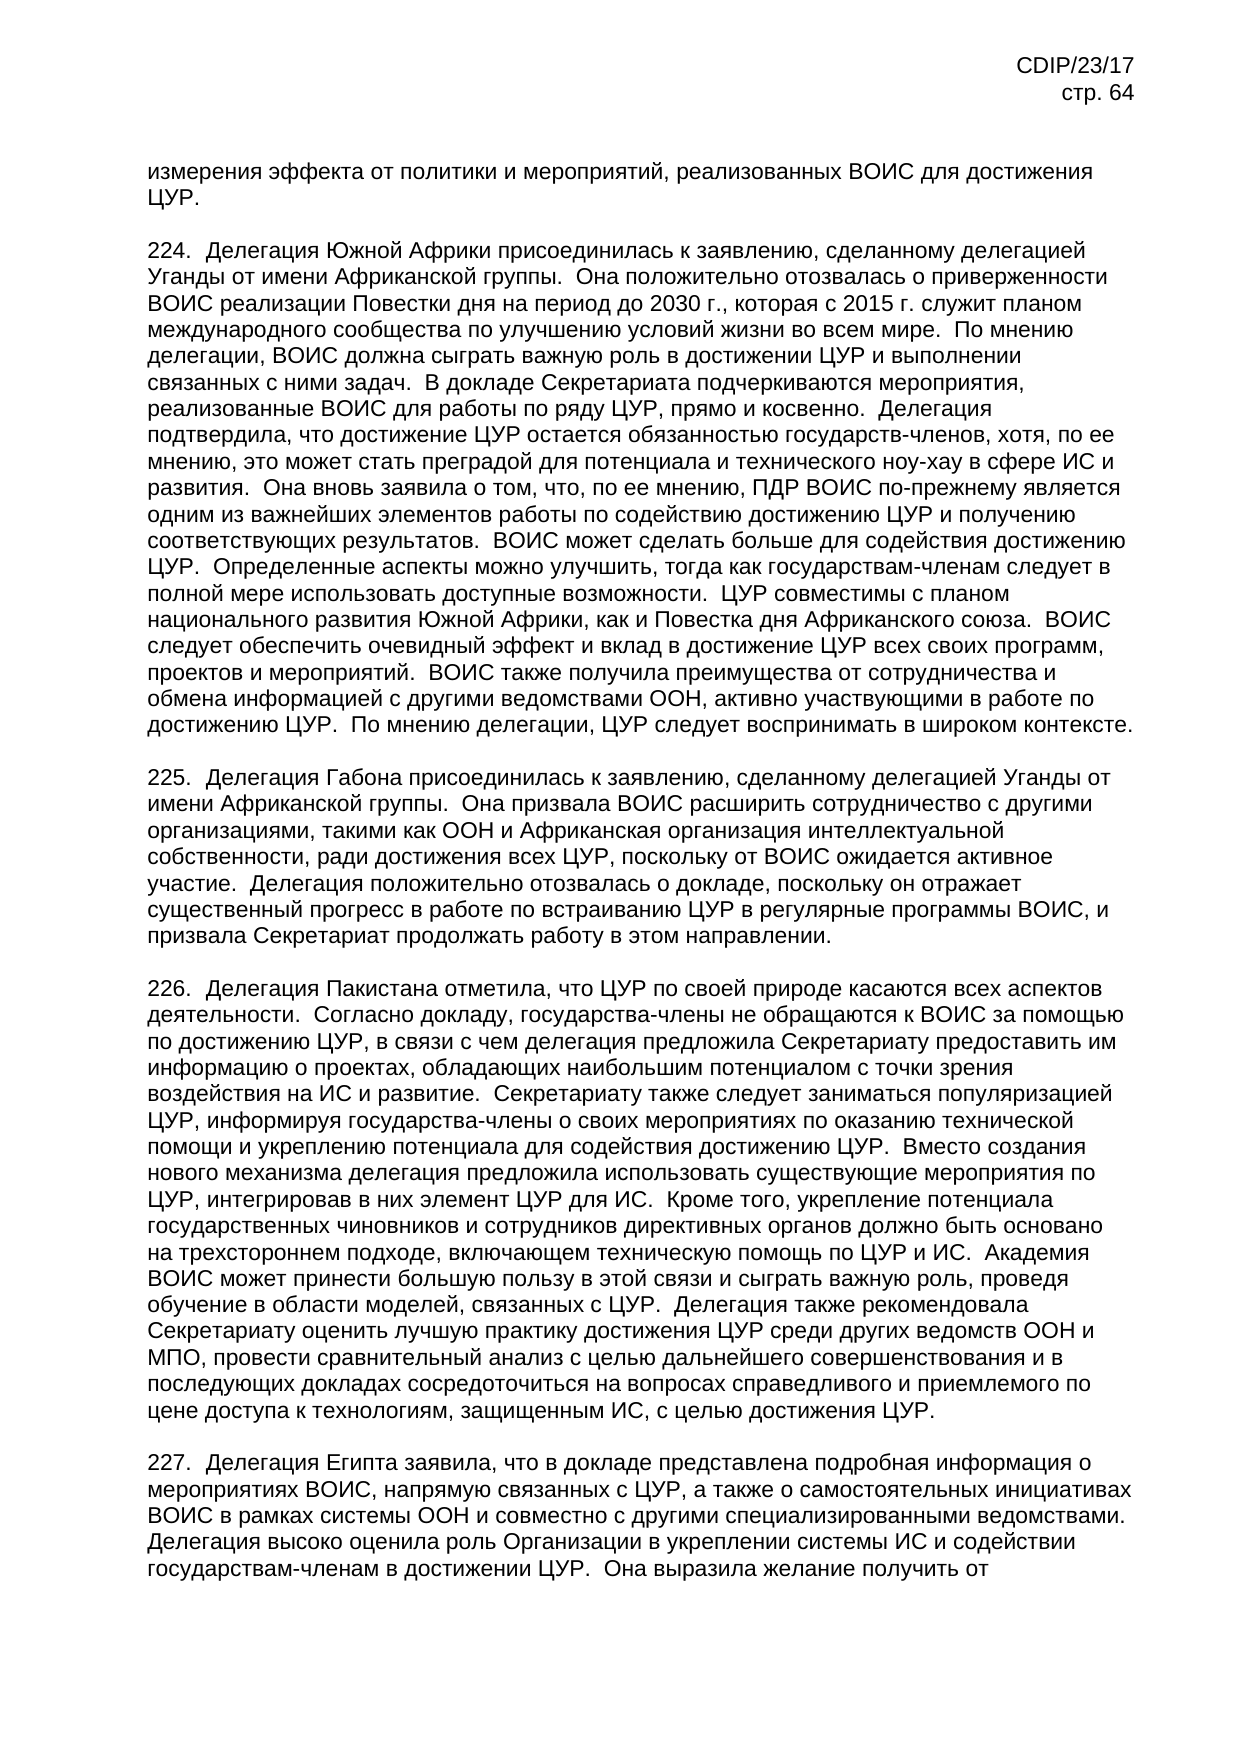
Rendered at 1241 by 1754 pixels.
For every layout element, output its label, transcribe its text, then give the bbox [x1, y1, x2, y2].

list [147, 1449, 1134, 1581]
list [147, 158, 1134, 211]
list Делегация Южной Африки присоединилась к заявлению, сделанному делегацией Уганды от имени Африканской группы. Она положительно отозвалась о приверженности ВОИС реализации Повестки дня на период до 2030 г., которая с 2015 г. служит планом международного сообщества по улучшению условий жизни во всем мире. По мнению делегации, ВОИС должна сыграть важную роль в достижении ЦУР и выполнении связанных с ними задач. В докладе Секретариата подчеркиваются мероприятия, реализованные ВОИС для работы по ряду ЦУР, прямо и косвенно. Делегация подтвердила, что достижение ЦУР остается обязанностью государств-членов, хотя, по ее мнению, это может стать преградой для потенциала и технического ноу-хау в сфере ИС и развития. Она вновь заявила о том, что, по ее мнению, ПДР ВОИС по-прежнему является одним из важнейших элементов работы по содействию достижению ЦУР и получению соответствующих результатов. ВОИС может сделать больше для содействия достижению ЦУР. Определенные аспекты можно улучшить, тогда как государствам-членам следует в полной мере использовать доступные возможности. ЦУР совместимы с планом национального развития Южной Африки, как и Повестка дня Африканского союза. ВОИС следует обеспечить очевидный эффект и вклад в достижение ЦУР всех своих программ, проектов и мероприятий. ВОИС также получила преимущества от сотрудничества и обмена информацией с другими ведомствами ООН, активно участвующими в работе по достижению ЦУР. По мнению делегации, ЦУР следует воспринимать в широком контексте. [147, 237, 1134, 738]
list Делегация Пакистана отметила, что ЦУР по своей природе касаются всех аспектов деятельности. Согласно докладу, государства-члены не обращаются к ВОИС за помощью по достижению ЦУР, в связи с чем делегация предложила Секретариату предоставить им информацию о проектах, обладающих наибольшим потенциалом с точки зрения воздействия на ИС и развитие. Секретариату также следует заниматься популяризацией ЦУР, информируя государства-члены о своих мероприятиях по оказанию технической помощи и укреплению потенциала для содействия достижению ЦУР. Вместо создания нового механизма делегация предложила использовать существующие мероприятия по ЦУР, интегрировав в них элемент ЦУР для ИС. Кроме того, укрепление потенциала государственных чиновников и сотрудников директивных органов должно быть основано на трехстороннем подходе, включающем техническую помощь по ЦУР и ИС. Академия ВОИС может принести большую пользу в этой связи и сыграть важную роль, проведя обучение в области моделей, связанных с ЦУР. Делегация также рекомендовала Секретариату оценить лучшую практику достижения ЦУР среди других ведомств ООН и МПО, провести сравнительный анализ с целью дальнейшего совершенствования и в последующих докладах сосредоточиться на вопросах справедливого и приемлемого по цене доступа к технологиям, защищенным ИС, с целью достижения ЦУР. [147, 975, 1134, 1423]
list Делегация Габона присоединилась к заявлению, сделанному делегацией Уганды от имени Африканской группы. Она призвала ВОИС расширить сотрудничество с другими организациями, такими как ООН и Африканская организация интеллектуальной собственности, ради достижения всех ЦУР, поскольку от ВОИС ожидается активное участие. Делегация положительно отозвалась о докладе, поскольку он отражает существенный прогресс в работе по встраиванию ЦУР в регулярные программы ВОИС, и призвала Секретариат продолжать работу в этом направлении. [147, 764, 1134, 948]
